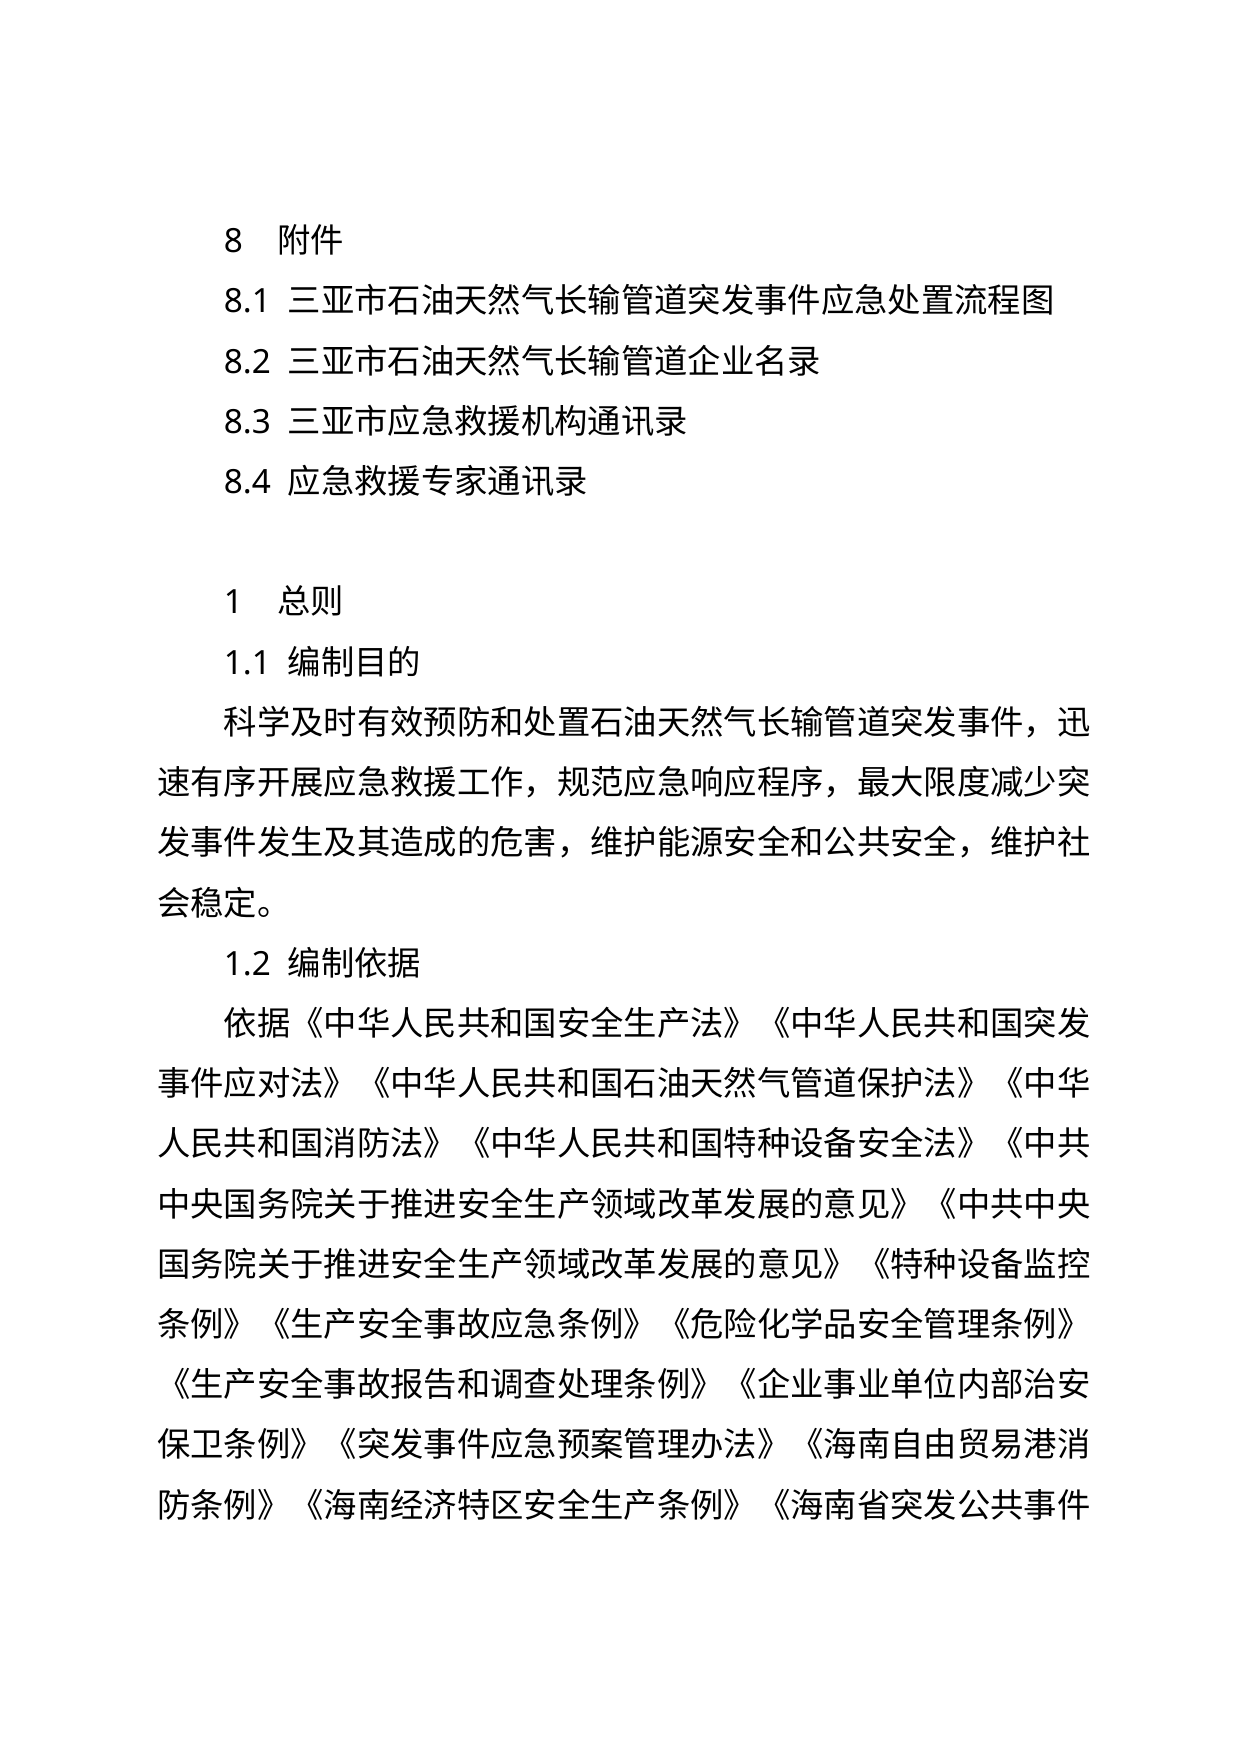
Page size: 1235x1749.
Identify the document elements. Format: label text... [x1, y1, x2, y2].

text 8.3 三亚市应急救援机构通讯录 [157, 385, 1092, 445]
text 1.1 编制目的 [157, 626, 1092, 686]
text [157, 987, 1092, 1529]
text 1 总则 [157, 566, 1092, 626]
text 1.2 编制依据 [157, 927, 1092, 987]
text 8 附件 [157, 204, 1092, 265]
text 科学及时有效预防和处置石油天然气长输管道突发事件，迅速有序开展应急救援工作，规范应急响应程序，最大限度减少突发事件发生及其造成的危害，维护能源安全和公共安全，维护社会稳定。 [157, 686, 1092, 927]
text 8.2 三亚市石油天然气长输管道企业名录 [157, 325, 1092, 385]
text 8.1 三亚市石油天然气长输管道突发事件应急处置流程图 [157, 265, 1092, 325]
text 8.4 应急救援专家通讯录 [157, 445, 1092, 506]
